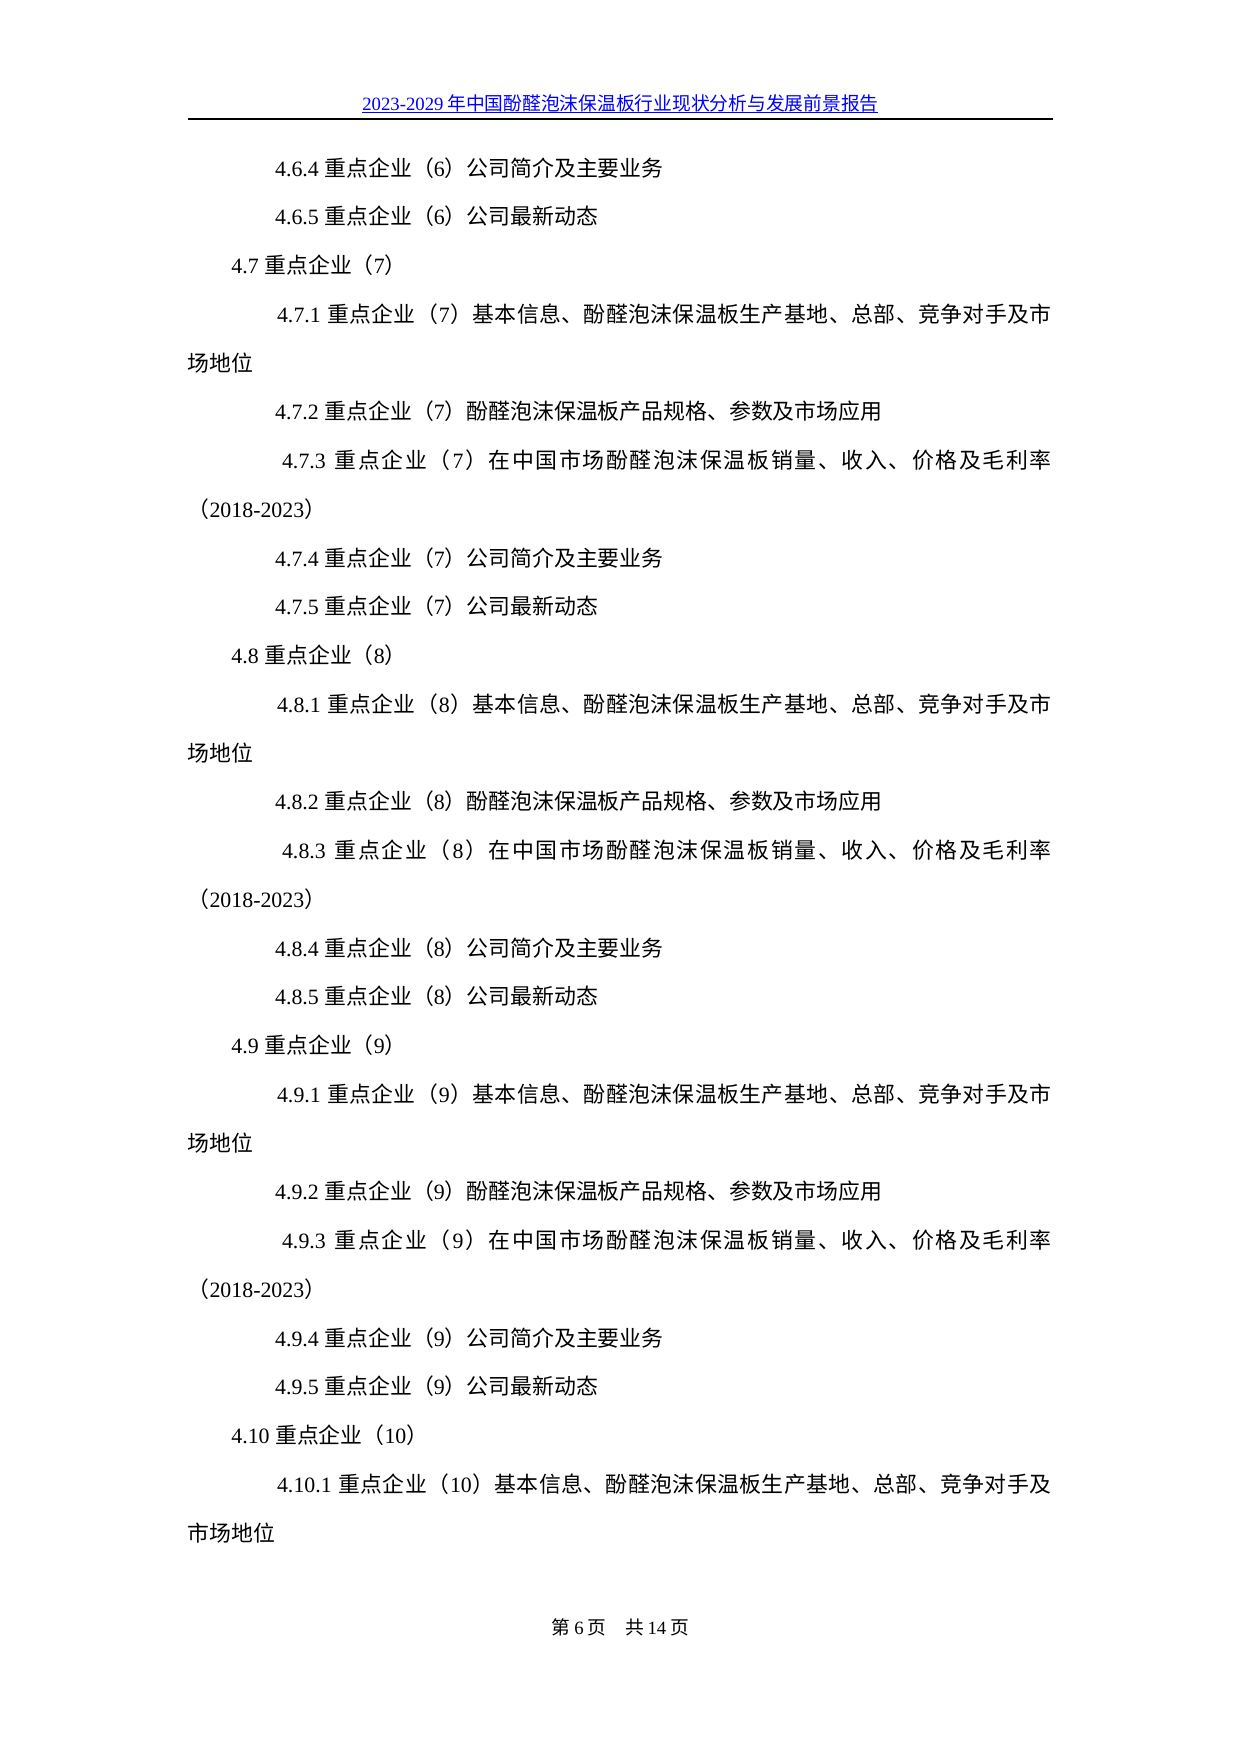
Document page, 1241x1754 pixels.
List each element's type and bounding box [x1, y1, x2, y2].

text [187, 150, 1053, 1548]
